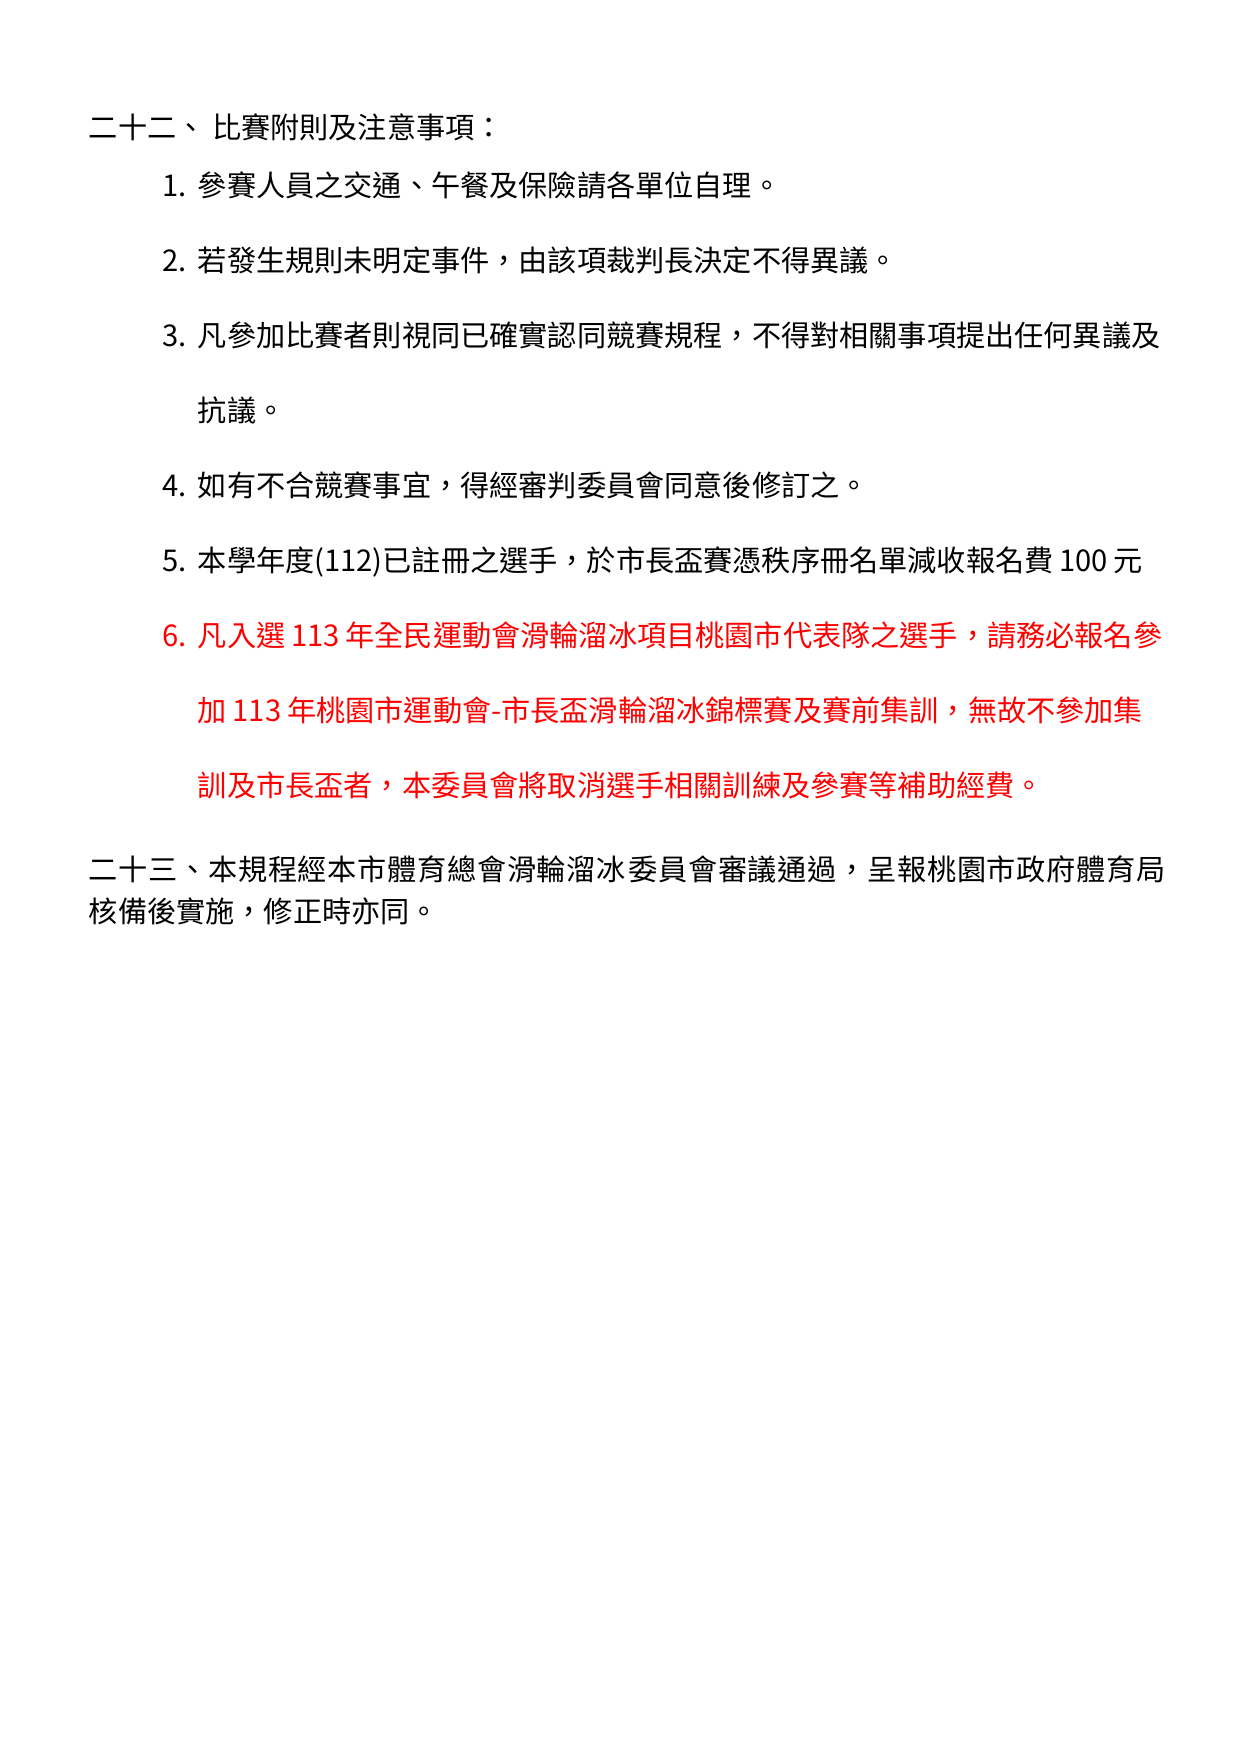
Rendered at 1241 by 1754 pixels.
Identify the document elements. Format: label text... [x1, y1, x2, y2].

list 本學年度(112)已註冊之選手，於市長盃賽憑秩序冊名單減收報名費100元 [162, 522, 1167, 597]
text 二十三、本規程經本市體育總會滑輪溜冰委員會審議通過，呈報桃園市政府體育局 核備後實施，修正時亦同。 [89, 847, 1167, 931]
list 若發生規則未明定事件，由該項裁判長決定不得異議。 [162, 222, 1167, 297]
list 如有不合競賽事宜，得經審判委員會同意後修訂之。 [162, 447, 1167, 522]
list 凡入選113年全民運動會滑輪溜冰項目桃園市代表隊之選手，請務必報名參加113年桃園市運動會-市長盃滑輪溜冰錦標賽及賽前集訓，無故不參加集訓及市長盃者，本委員會將取消選手相關訓練及參賽等補助經費。 [162, 597, 1167, 822]
text 二十二、 比賽附則及注意事項： [89, 104, 1167, 147]
list 參賽人員之交通、午餐及保險請各單位自理。 [162, 147, 1167, 222]
list 凡參加比賽者則視同已確實認同競賽規程，不得對相關事項提出任何異議及抗議。 [162, 297, 1167, 447]
